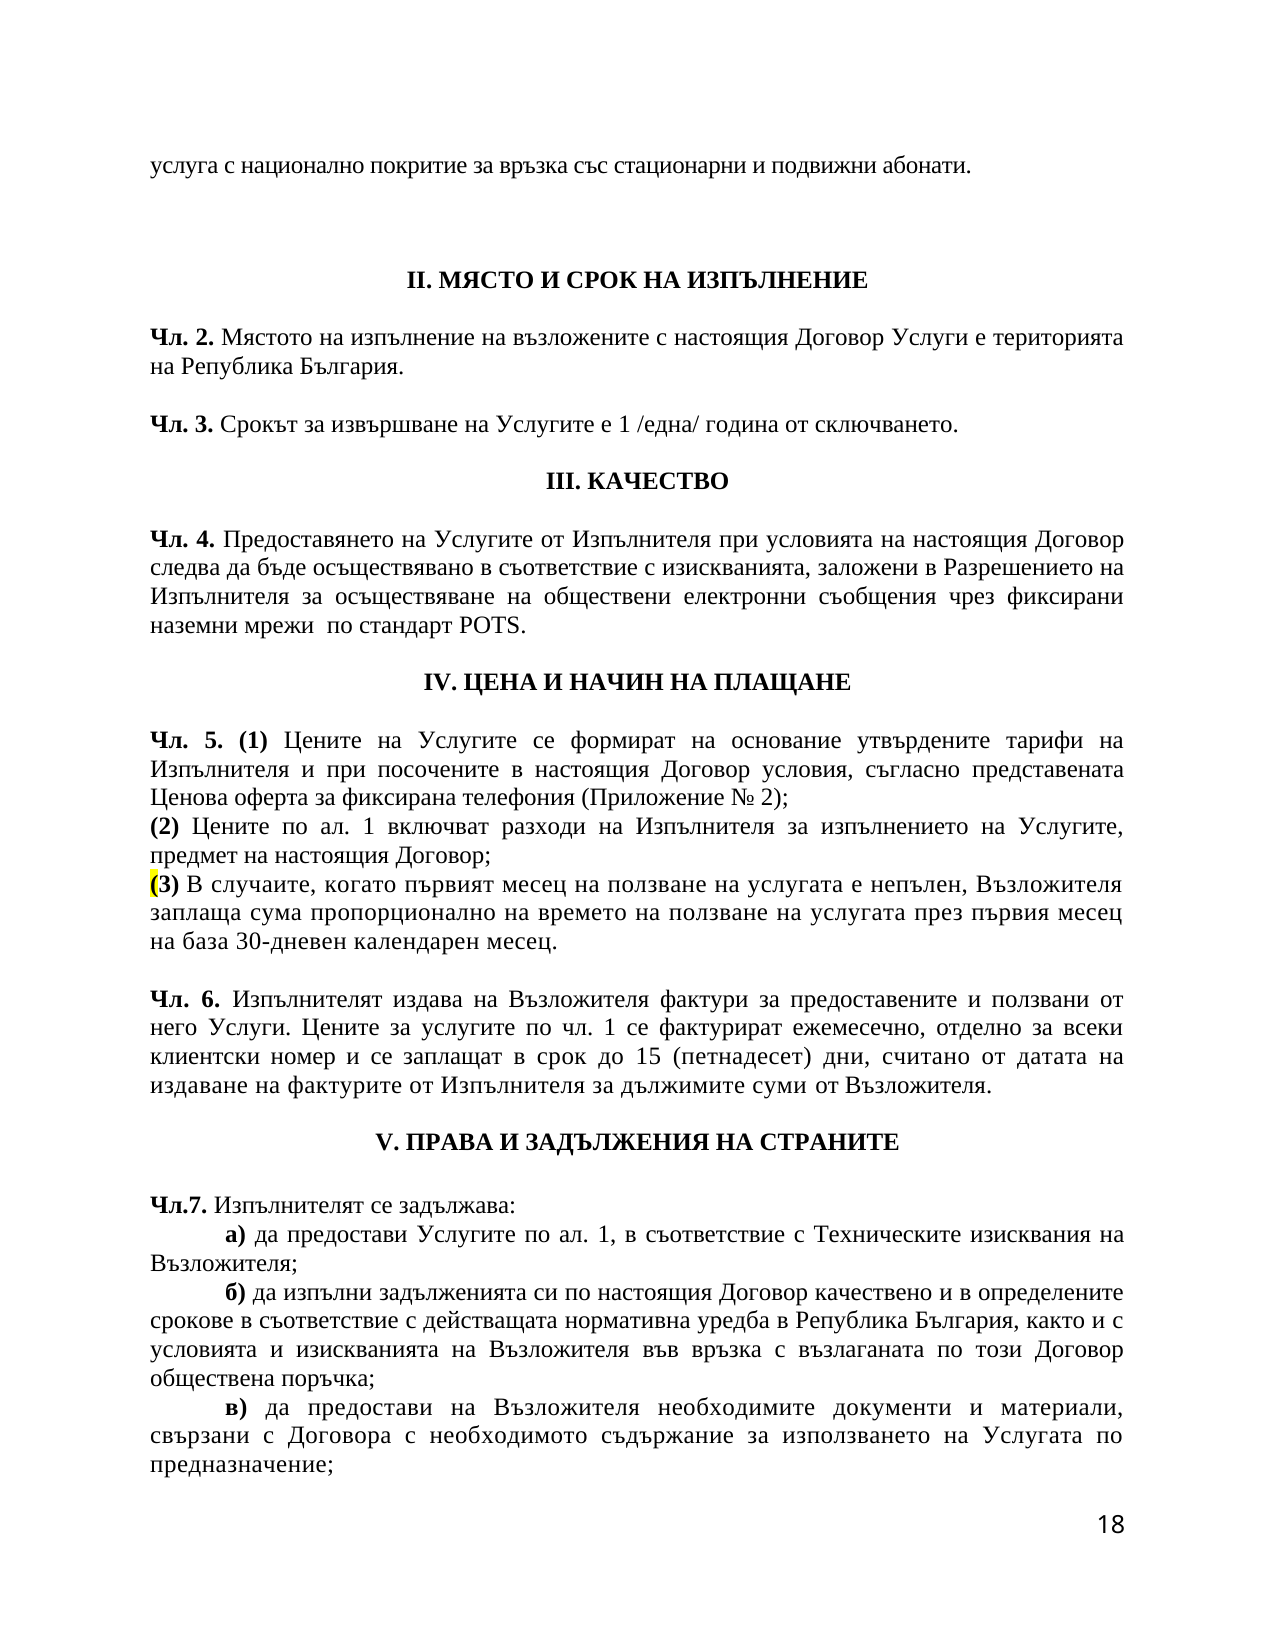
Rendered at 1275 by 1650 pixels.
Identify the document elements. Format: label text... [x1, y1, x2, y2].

text ІІ. МЯСТО И СРОК НА ИЗПЪЛНЕНИЕ [150, 265, 1125, 294]
text ІV. ЦЕНА И НАЧИН НА ПЛАЩАНЕ [150, 667, 1125, 696]
text а) да предостави Услугите по ал. 1, в съответствие с Техническите изисквания на Възложителя; [150, 1219, 1125, 1277]
text Чл. 3. Срокът за извършване на Услугите е 1 /една/ година от сключването. [150, 409, 1125, 437]
text ІІІ. КАЧЕСТВО [150, 466, 1125, 495]
text Чл. 2. Мястото на изпълнение на възложените с настоящия Договор Услуги е територията на Република България. [150, 322, 1125, 380]
text Чл. 4. Предоставянето на Услугите от Изпълнителя при условията на настоящия Договор следва да бъде осъществявано в съответствие с изискванията, заложени в Разрешението на Изпълнителя за осъществяване на обществени електронни съобщения чрез фиксирани наземни мрежи по стандарт POTS. [150, 524, 1125, 639]
text Чл.7. Изпълнителят се задължава: [150, 1190, 1125, 1219]
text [150, 150, 1125, 179]
text Чл. 5. (1) Цените на Услугите се формират на основание утвърдените тарифи на Изпълнителя и при посочените в настоящия Договор условия, съгласно представената Ценова оферта за фиксирана телефония (Приложение № 2); [150, 725, 1125, 811]
text (2) Цените по ал. 1 включват разходи на Изпълнителя за изпълнението на Услугите, предмет на настоящия Договор; [150, 811, 1125, 869]
text б) да изпълни задълженията си по настоящия Договор качествено и в определените срокове в съответствие с действащата нормативна уредба в Република България, както и с условията и изискванията на Възложителя във връзка с възлаганата по този Договор обществена поръчка; [150, 1277, 1125, 1392]
text Чл. 6. Изпълнителят издава на Възложителя фактури за предоставените и ползвани от него Услуги. Цените за услугите по чл. 1 се фактурират ежемесечно, отделно за всеки клиентски номер и се заплащат в срок до 15 (петнадесет) дни, считано от датата на издаване на фактурите от Изпълнителя за дължимите суми от Възложителя. [150, 984, 1125, 1099]
text V. ПРАВА И ЗАДЪЛЖЕНИЯ НА СТРАНИТЕ [150, 1127, 1125, 1156]
text в) да предостави на Възложителя необходимите документи и материали, свързани с Договора с необходимото съдържание за използването на Услугата по предназначение; [150, 1392, 1125, 1478]
text (3) В случаите, когато първият месец на ползване на услугата е непълен, Възложителя заплаща сума пропорционално на времето на ползване на услугата през първия месец на база 30-дневен календарен месец. [150, 869, 1125, 955]
